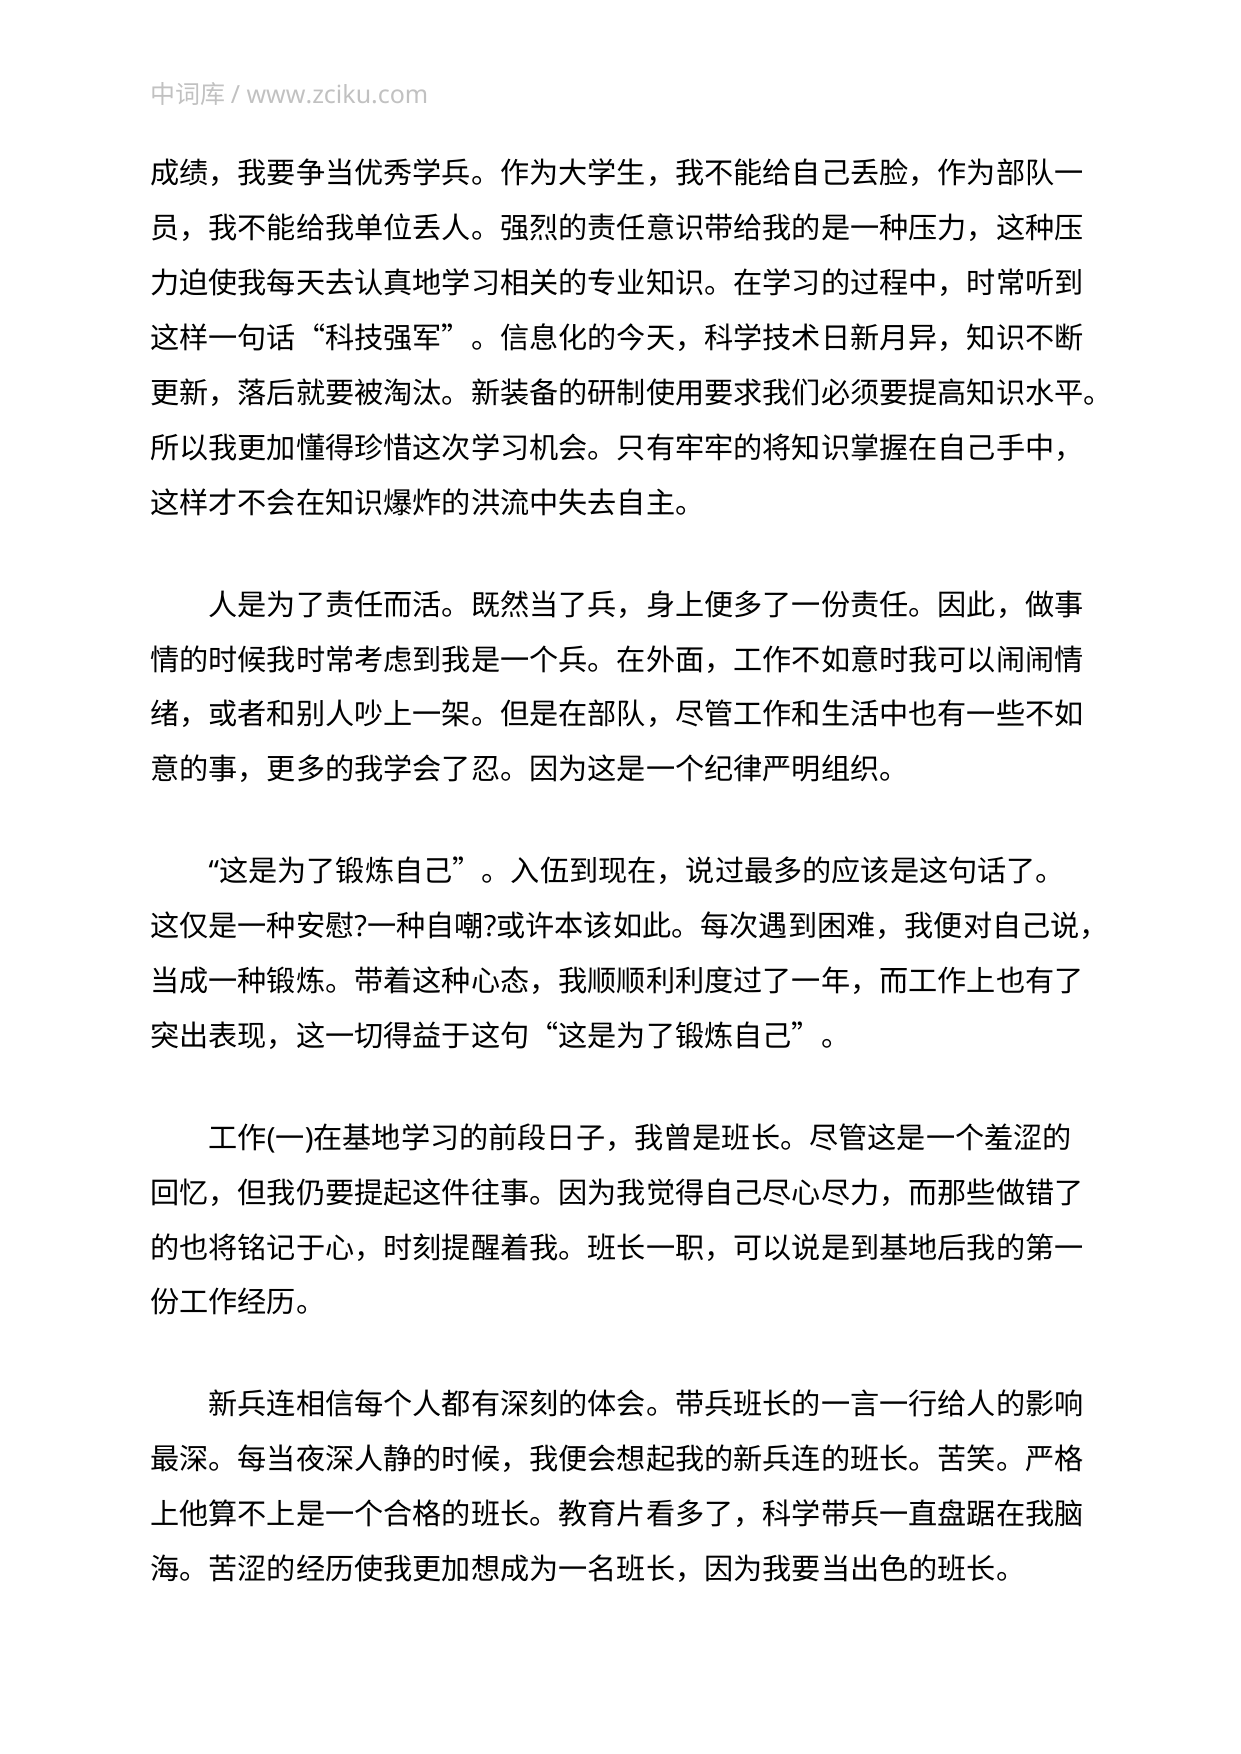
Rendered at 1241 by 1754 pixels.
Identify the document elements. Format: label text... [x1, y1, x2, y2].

text 工作(一)在基地学习的前段日子，我曾是班长。尽管这是一个羞涩的回忆，但我仍要提起这件往事。因为我觉得自己尽心尽力，而那些做错了的也将铭记于心，时刻提醒着我。班长一职，可以说是到基地后我的第一份工作经历。 [150, 1114, 1090, 1321]
text “这是为了锻炼自己”。入伍到现在，说过最多的应该是这句话了。这仅是一种安慰?一种自嘲?或许本该如此。每次遇到困难，我便对自己说，当成一种锻炼。带着这种心态，我顺顺利利度过了一年，而工作上也有了突出表现，这一切得益于这句“这是为了锻炼自己”。 [150, 848, 1090, 1055]
text 新兵连相信每个人都有深刻的体会。带兵班长的一言一行给人的影响最深。每当夜深人静的时候，我便会想起我的新兵连的班长。苦笑。严格上他算不上是一个合格的班长。教育片看多了，科学带兵一直盘踞在我脑海。苦涩的经历使我更加想成为一名班长，因为我要当出色的班长。 [150, 1381, 1090, 1588]
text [150, 150, 1090, 522]
text 人是为了责任而活。既然当了兵，身上便多了一份责任。因此，做事情的时候我时常考虑到我是一个兵。在外面，工作不如意时我可以闹闹情绪，或者和别人吵上一架。但是在部队，尽管工作和生活中也有一些不如意的事，更多的我学会了忍。因为这是一个纪律严明组织。 [150, 581, 1090, 788]
